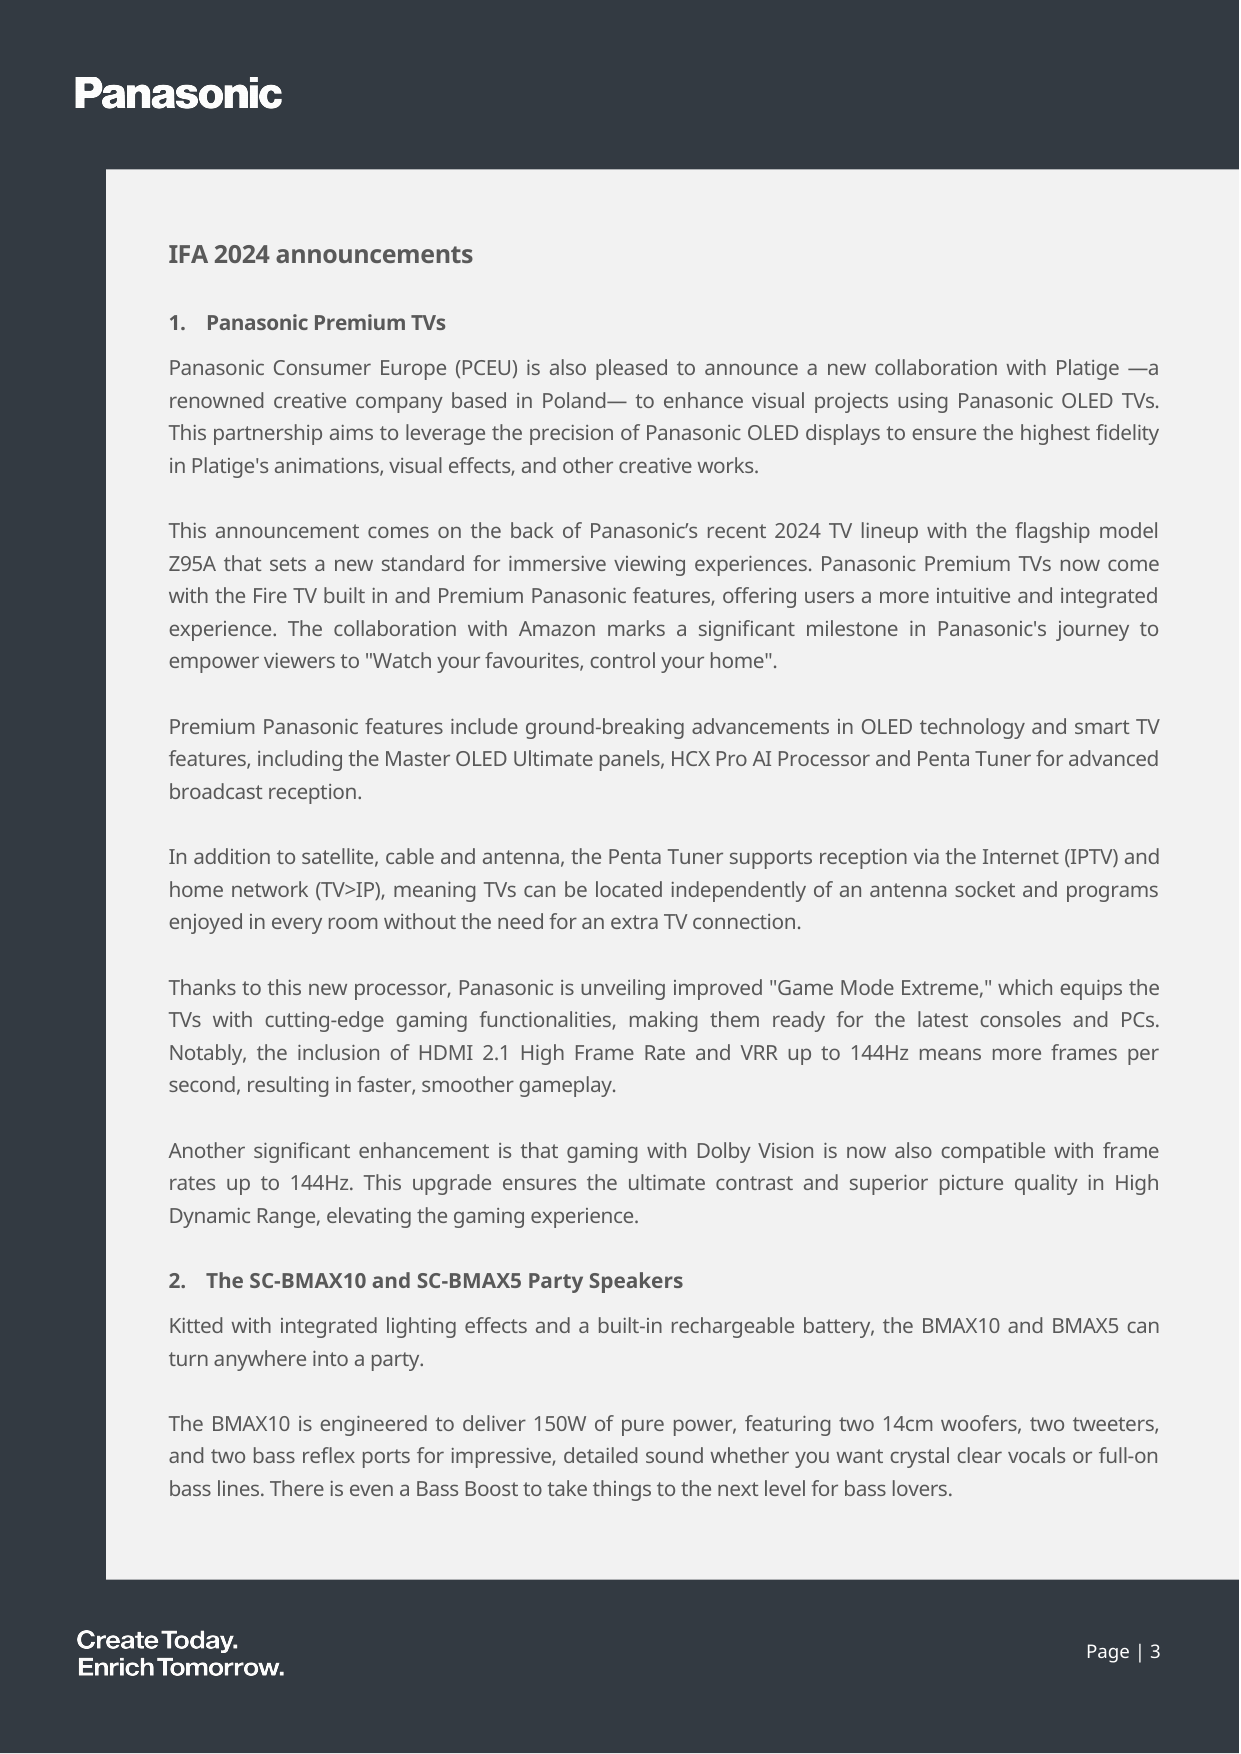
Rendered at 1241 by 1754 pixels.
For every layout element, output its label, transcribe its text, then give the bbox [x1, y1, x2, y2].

text Premium Panasonic features include ground-breaking advancements in OLED technology and smart TV features, including the Master OLED Ultimate panels, HCX Pro AI Processor and Penta Tuner for advanced broadcast reception. [168, 712, 1161, 806]
text Another significant enhancement is that gaming with Dolby Vision is now also compatible with frame rates up to 144Hz. This upgrade ensures the ultimate contrast and superior picture quality in High Dynamic Range, elevating the gaming experience. [168, 1136, 1161, 1229]
list The SC-BMAX10 and SC-BMAX5 Party Speakers [168, 1266, 1131, 1294]
list Panasonic Premium TVs [168, 308, 1131, 337]
text The BMAX10 is engineered to deliver 150W of pure power, featuring two 14cm woofers, two tweeters, and two bass reflex ports for impressive, detailed sound whether you want crystal clear vocals or full-on bass lines. There is even a Bass Boost to take things to the next level for bass lovers. [168, 1409, 1161, 1503]
text Thanks to this new processor, Panasonic is unveiling improved "Game Mode Extreme," which equips the TVs with cutting-edge gaming functionalities, making them ready for the latest consoles and PCs. Notably, the inclusion of HDMI 2.1 High Frame Rate and VRR up to 144Hz means more frames per second, resulting in faster, smoother gameplay. [168, 973, 1161, 1099]
text IFA 2024 announcements [168, 236, 1161, 270]
text This announcement comes on the back of Panasonic’s recent 2024 TV lineup with the flagship model Z95A that sets a new standard for immersive viewing experiences. Panasonic Premium TVs now come with the Fire TV built in and Premium Panasonic features, offering users a more intuitive and integrated experience. The collaboration with Amazon marks a significant milestone in Panasonic's journey to empower viewers to "Watch your favourites, control your home". [168, 516, 1161, 675]
picture [77, 1630, 284, 1676]
text Kitted with integrated lighting effects and a built-in rechargeable battery, the BMAX10 and BMAX5 can turn anywhere into a party. [168, 1311, 1161, 1372]
text Panasonic Consumer Europe (PCEU) is also pleased to announce a new collaboration with Platige —a renowned creative company based in Poland— to enhance visual projects using Panasonic OLED TVs. This partnership aims to leverage the precision of Panasonic OLED displays to ensure the highest fidelity in Platige's animations, visual effects, and other creative works. [168, 353, 1161, 479]
text In addition to satellite, cable and antenna, the Penta Tuner supports reception via the Internet (IPTV) and home network (TV>IP), meaning TVs can be located independently of an antenna socket and programs enjoyed in every room without the need for an extra TV connection. [168, 842, 1161, 936]
picture [75, 77, 282, 109]
